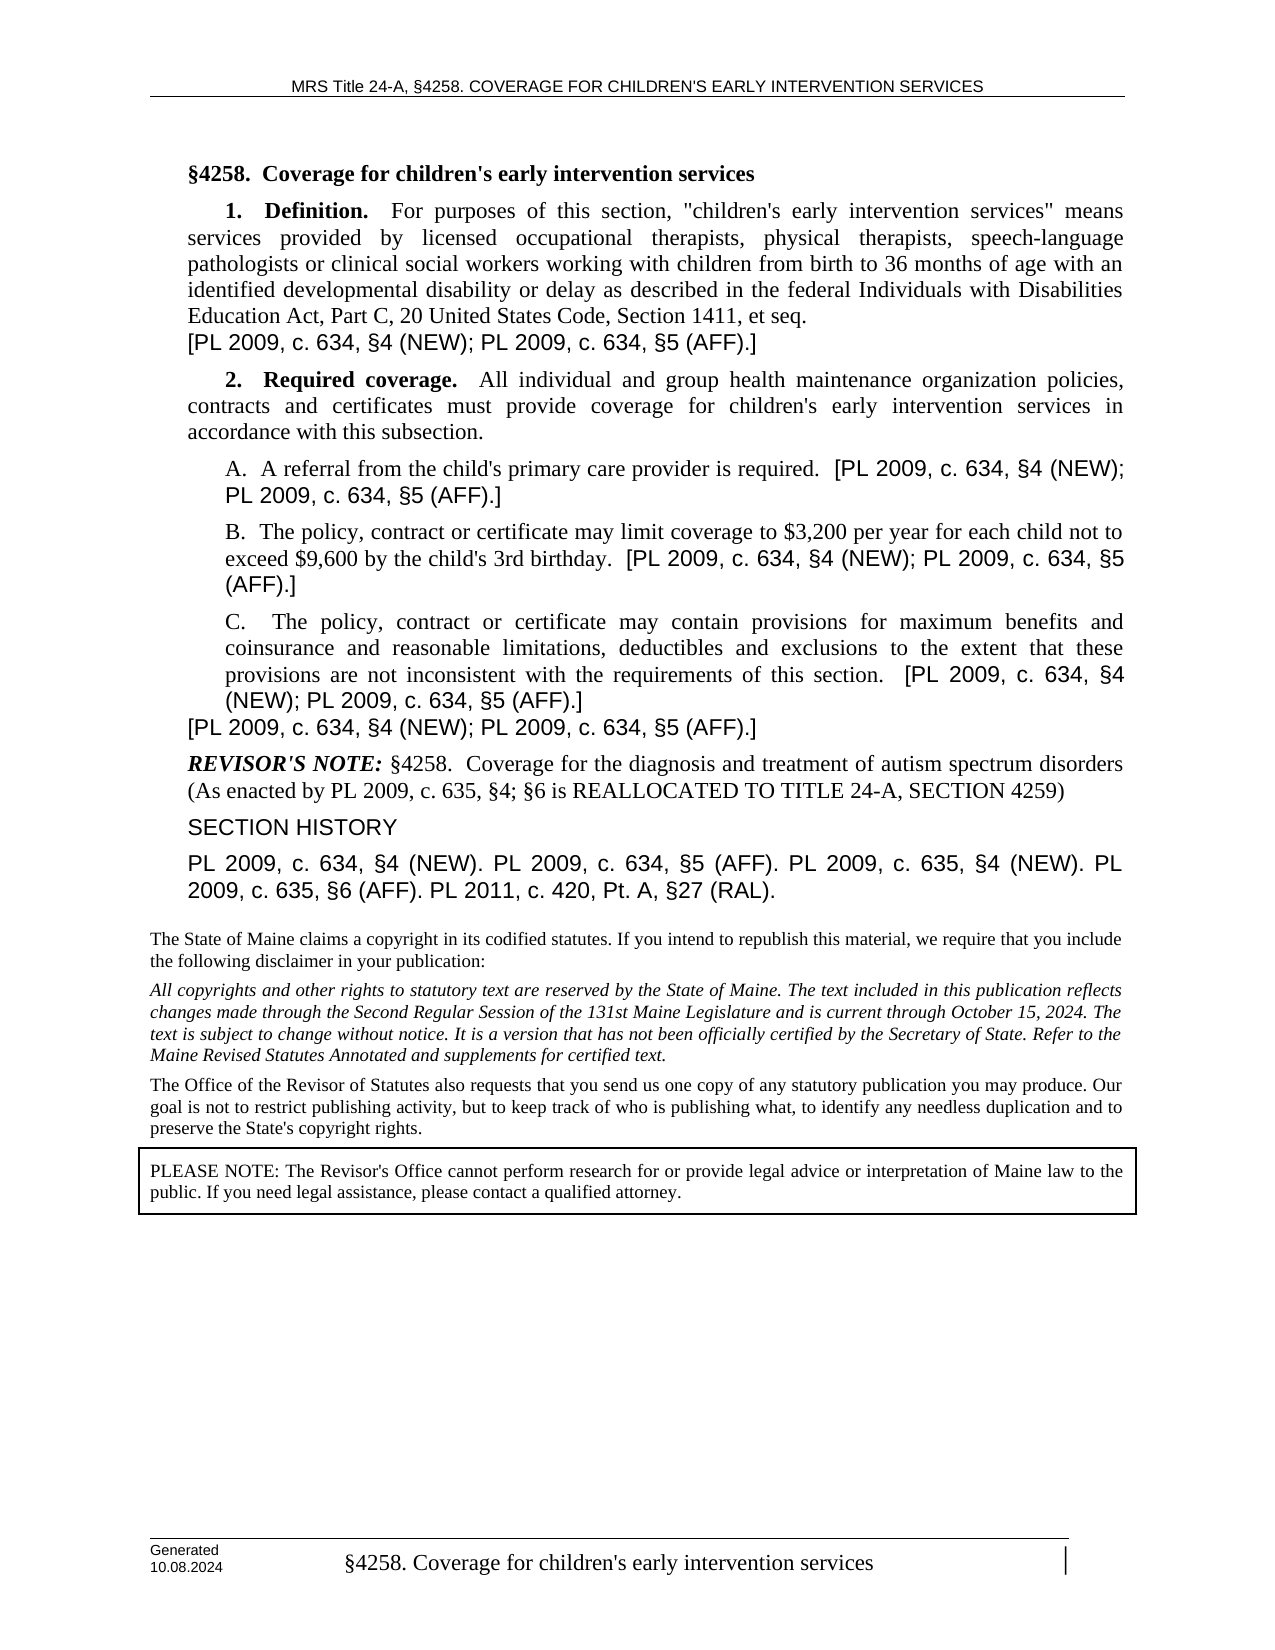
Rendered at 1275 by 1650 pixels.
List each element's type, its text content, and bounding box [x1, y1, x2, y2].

text 1. Definition. For purposes of this section, "children's early intervention services" means services provided by licensed occupational therapists, physical therapists, speech-language pathologists or clinical social workers working with children from birth to 36 months of age with an identified developmental disability or delay as described in the federal Individuals with Disabilities Education Act, Part C, 20 United States Code, Section 1411, et seq. [187, 197, 1125, 329]
text The State of Maine claims a copyright in its codified statutes. If you intend to republish this material, we require that you include the following disclaimer in your publication: [150, 928, 1125, 971]
text [PL 2009, c. 634, §4 (NEW); PL 2009, c. 634, §5 (AFF).] [187, 329, 1125, 355]
text SECTION HISTORY [187, 813, 1125, 840]
text Revisor's Note: §4258. Coverage for the diagnosis and treatment of autism spectrum disorders (As enacted by PL 2009, c. 635, §4; §6 is REALLOCATED TO TITLE 24-A, SECTION 4259) [187, 750, 1125, 803]
text A. A referral from the child's primary care provider is required. [PL 2009, c. 634, §4 (NEW); PL 2009, c. 634, §5 (AFF).] [225, 455, 1125, 508]
text [PL 2009, c. 634, §4 (NEW); PL 2009, c. 634, §5 (AFF).] [187, 713, 1125, 740]
text C. The policy, contract or certificate may contain provisions for maximum benefits and coinsurance and reasonable limitations, deductibles and exclusions to the extent that these provisions are not inconsistent with the requirements of this section. [PL 2009, c. 634, §4 (NEW); PL 2009, c. 634, §5 (AFF).] [225, 608, 1125, 713]
text PLEASE NOTE: The Revisor's Office cannot perform research for or provide legal advice or interpretation of Maine law to the public. If you need legal assistance, please contact a qualified attorney. [140, 1149, 1135, 1213]
text B. The policy, contract or certificate may limit coverage to $3,200 per year for each child not to exceed $9,600 by the child's 3rd birthday. [PL 2009, c. 634, §4 (NEW); PL 2009, c. 634, §5 (AFF).] [225, 518, 1125, 598]
text PL 2009, c. 634, §4 (NEW). PL 2009, c. 634, §5 (AFF). PL 2009, c. 635, §4 (NEW). PL 2009, c. 635, §6 (AFF). PL 2011, c. 420, Pt. A, §27 (RAL). [187, 850, 1125, 903]
text §4258. Coverage for children's early intervention services [187, 160, 1125, 187]
text The Office of the Revisor of Statutes also requests that you send us one copy of any statutory publication you may produce. Our goal is not to restrict publishing activity, but to keep track of who is publishing what, to identify any needless duplication and to preserve the State's copyright rights. [150, 1074, 1125, 1139]
text 2. Required coverage. All individual and group health maintenance organization policies, contracts and certificates must provide coverage for children's early intervention services in accordance with this subsection. [187, 366, 1125, 445]
text All copyrights and other rights to statutory text are reserved by the State of Maine. The text included in this publication reflects changes made through the Second Regular Session of the 131st Maine Legislature and is current through October 15, 2024 . The text is subject to change without notice. It is a version that has not been officially certified by the Secretary of State. Refer to the Maine Revised Statutes Annotated and supplements for certified text. [150, 979, 1125, 1066]
